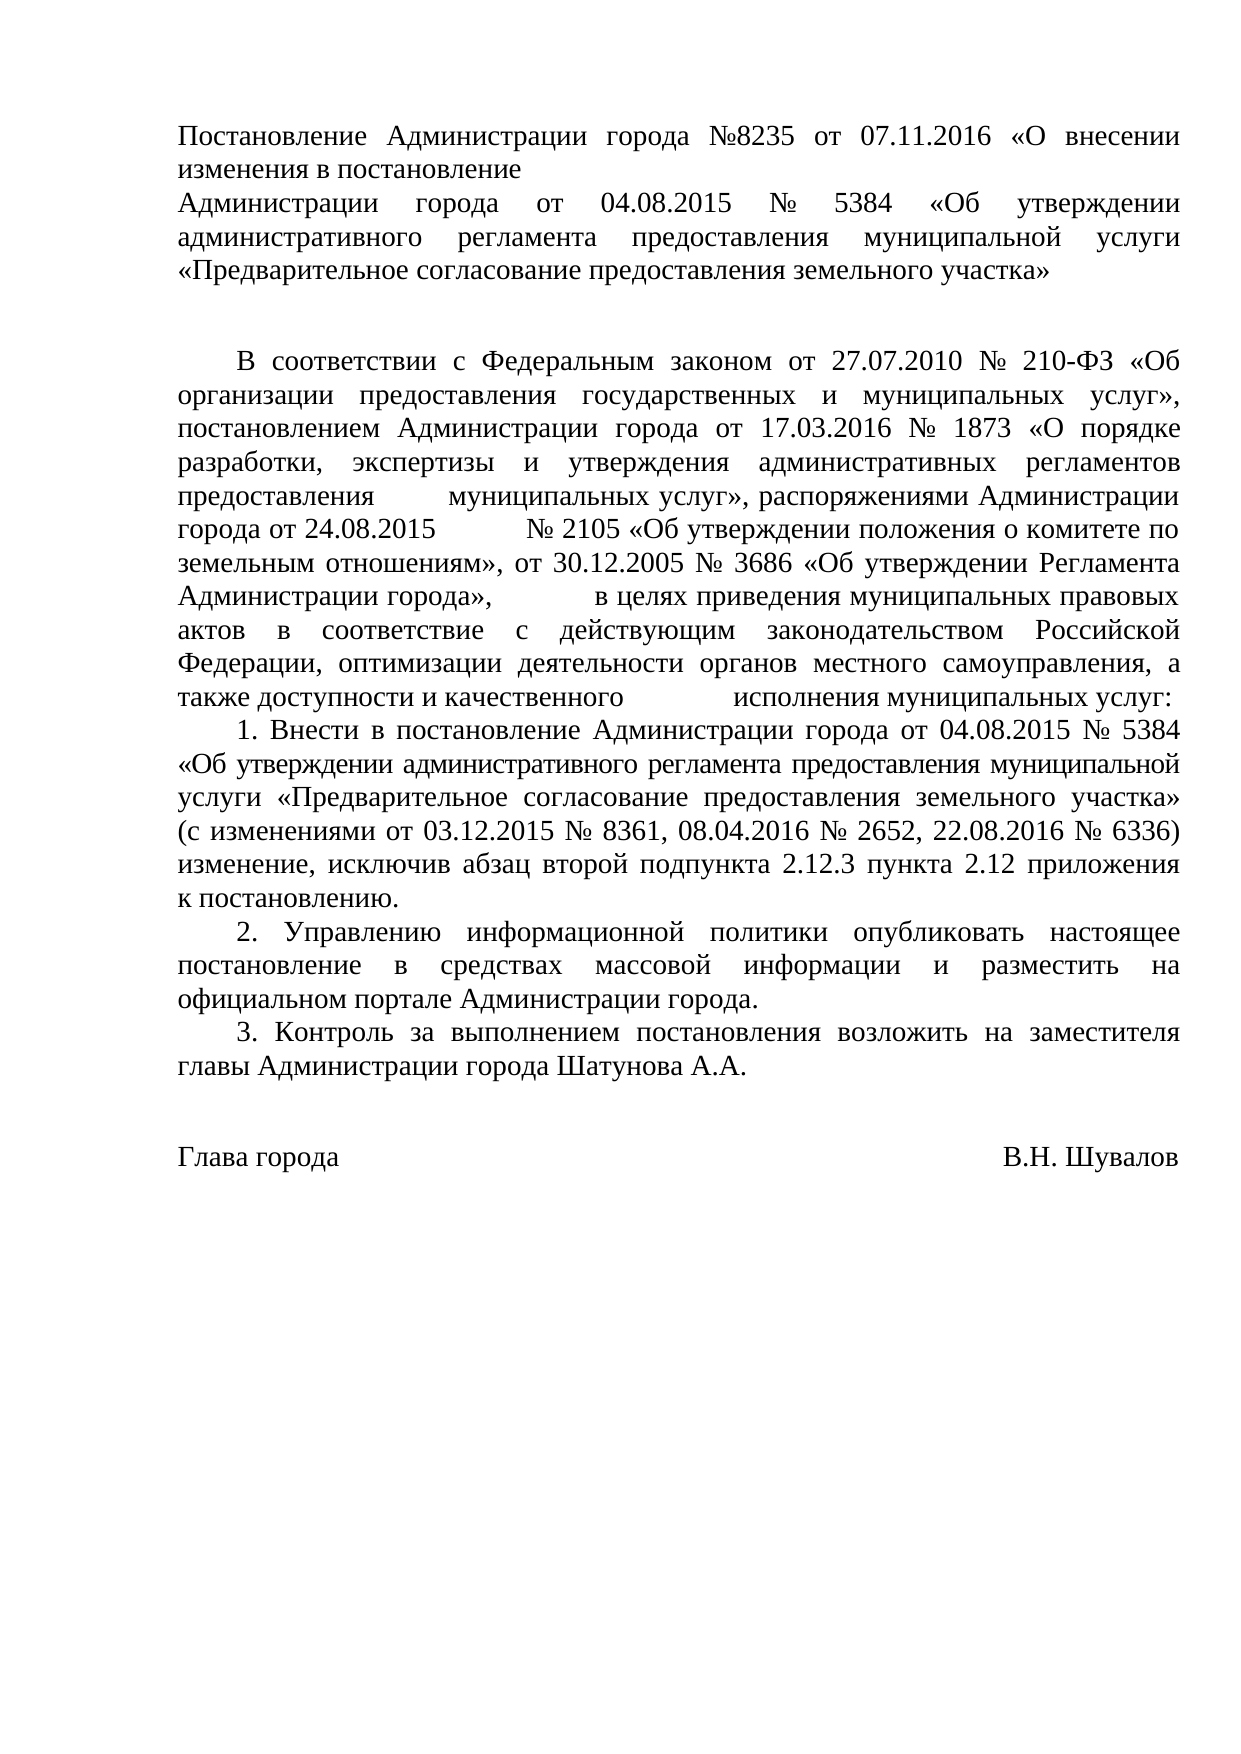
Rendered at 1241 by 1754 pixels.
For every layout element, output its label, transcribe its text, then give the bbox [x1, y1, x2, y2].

text Администрации города от 04.08.2015 № 5384 «Об утверждении административного регламента предоставления муниципальной услуги «Предварительное согласование предоставления земельного участка» [177, 185, 1181, 286]
text Постановление Администрации города №8235 от 07.11.2016 «О внесении изменения в постановление [177, 118, 1181, 185]
text Глава города В.Н. Шувалов [177, 1139, 1181, 1172]
text 3. Контроль за выполнением постановления возложить на заместителя главы Администрации города Шатунова А.А. [177, 1014, 1181, 1081]
text В соответствии с Федеральным законом от 27.07.2010 № 210-ФЗ «Об организации предоставления государственных и муниципальных услуг», постановлением Администрации города от 17.03.2016 № 1873 «О порядке разработки, экспертизы и утверждения административных регламентов предоставления муниципальных услуг», распоряжениями Администрации города от 24.08.2015 № 2105 «Об утверждении положения о комитете по земельным отношениям», от 30.12.2005 № 3686 «Об утверждении Регламента Администрации города», в целях приведения муниципальных правовых актов в соответствие с действующим законодательством Российской Федерации, оптимизации деятельности органов местного самоуправления, а также доступности и качественного исполнения муниципальных услуг: [177, 343, 1181, 712]
text 1. Внести в постановление Администрации города от 04.08.2015 № 5384 «Об утверждении административного регламента предоставления муниципальной услуги «Предварительное согласование предоставления земельного участка» (с изменениями от 03.12.2015 № 8361, 08.04.2016 № 2652, 22.08.2016 № 6336) изменение, исключив абзац второй подпункта 2.12.3 пункта 2.12 приложения к постановлению. [177, 712, 1181, 914]
text 2. Управлению информационной политики опубликовать настоящее постановление в средствах массовой информации и разместить на официальном портале Администрации города. [177, 914, 1181, 1014]
